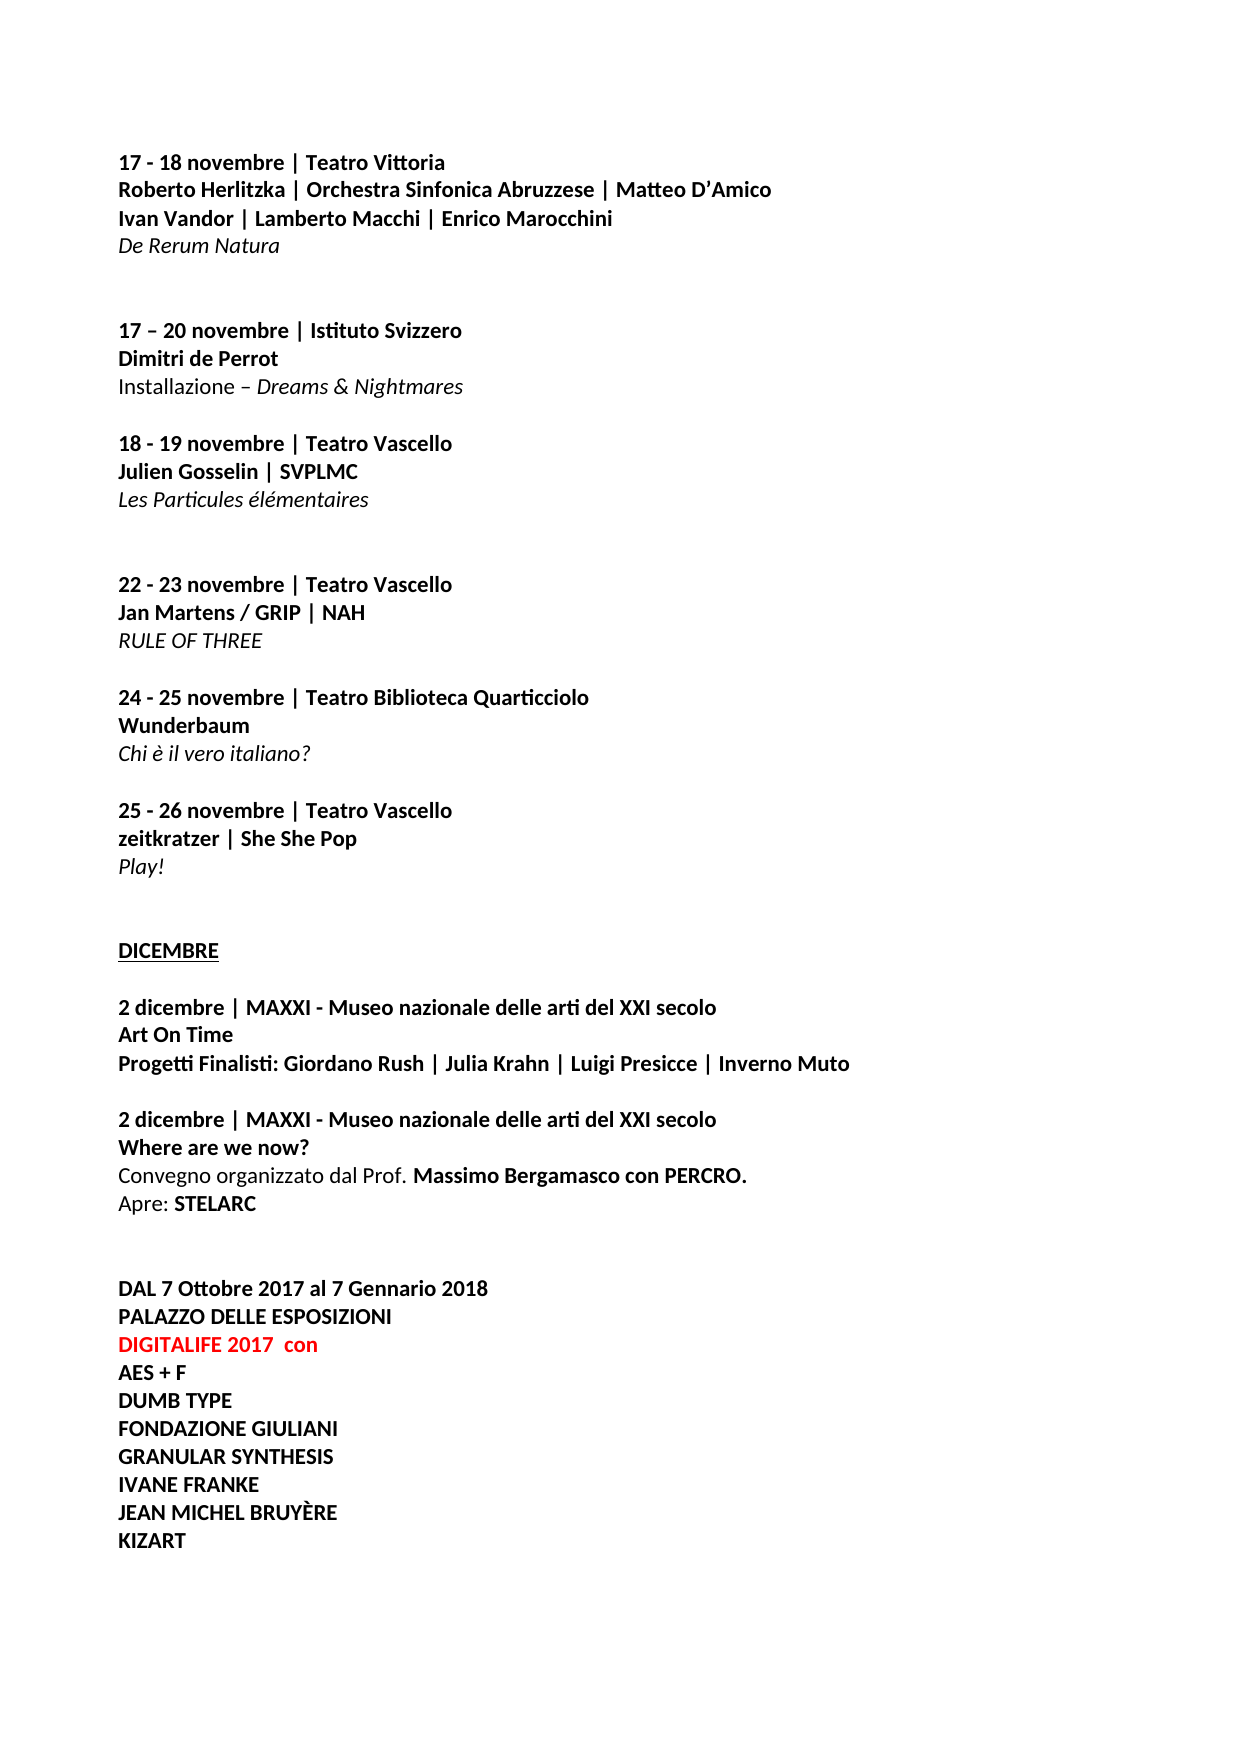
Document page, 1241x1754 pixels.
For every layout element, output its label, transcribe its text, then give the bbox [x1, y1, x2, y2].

text 25 - 26 novembre | Teatro Vascello [118, 796, 1122, 824]
text Chi è il vero italiano? [118, 739, 1122, 796]
text DUMB TYPE [118, 1386, 1122, 1414]
text zeitkratzer | She She Pop [118, 824, 1122, 852]
text 2 dicembre | MAXXI - Museo nazionale delle arti del XXI secolo Where are we now? [118, 1105, 1122, 1161]
text Jan Martens / GRIP | NAH [118, 598, 1122, 626]
text IVANE FRANKE [118, 1470, 1122, 1498]
text 22 - 23 novembre | Teatro Vascello [118, 570, 1122, 598]
text KIZART [118, 1526, 1122, 1554]
text 18 - 19 novembre | Teatro Vascello [118, 429, 1122, 457]
text Installazione – Dreams & Nightmares [118, 372, 1122, 429]
text DAL 7 Ottobre 2017 al 7 Gennario 2018 [118, 1274, 1122, 1302]
text RULE OF THREE [118, 626, 1122, 683]
text Les Particules élémentaires [118, 485, 1122, 542]
text 2 dicembre | MAXXI - Museo nazionale delle arti del XXI secolo [118, 993, 1122, 1021]
text Apre: STELARC [118, 1189, 1122, 1246]
text Dimitri de Perrot [118, 344, 1122, 372]
text GRANULAR SYNTHESIS [118, 1442, 1122, 1470]
text JEAN MICHEL BRUYÈRE [118, 1498, 1122, 1526]
text AES + F [118, 1358, 1122, 1386]
text Convegno organizzato dal Prof. Massimo Bergamasco con PERCRO. [118, 1161, 1122, 1189]
text Julien Gosselin | SVPLMC [118, 457, 1122, 485]
text Roberto Herlitzka | Orchestra Sinfonica Abruzzese | Matteo D’Amico Ivan Vandor | Lamberto Macchi | Enrico Marocchini [118, 176, 1122, 232]
text De Rerum Natura [118, 232, 1122, 288]
text Art On Time Progetti Finalisti: Giordano Rush | Julia Krahn | Luigi Presicce | Inverno Muto [118, 1021, 1122, 1105]
text DICEMBRE [118, 937, 1122, 964]
text PALAZZO DELLE ESPOSIZIONI [118, 1302, 1122, 1330]
text 17 – 20 novembre | Istituto Svizzero [118, 316, 1122, 344]
text FONDAZIONE GIULIANI [118, 1414, 1122, 1442]
text 17 - 18 novembre | Teatro Vittoria [118, 148, 1122, 176]
text DIGITALIFE 2017 con [118, 1330, 1122, 1358]
text 24 - 25 novembre | Teatro Biblioteca Quarticciolo [118, 683, 1122, 711]
text Play! [118, 852, 1122, 908]
text Wunderbaum [118, 711, 1122, 739]
